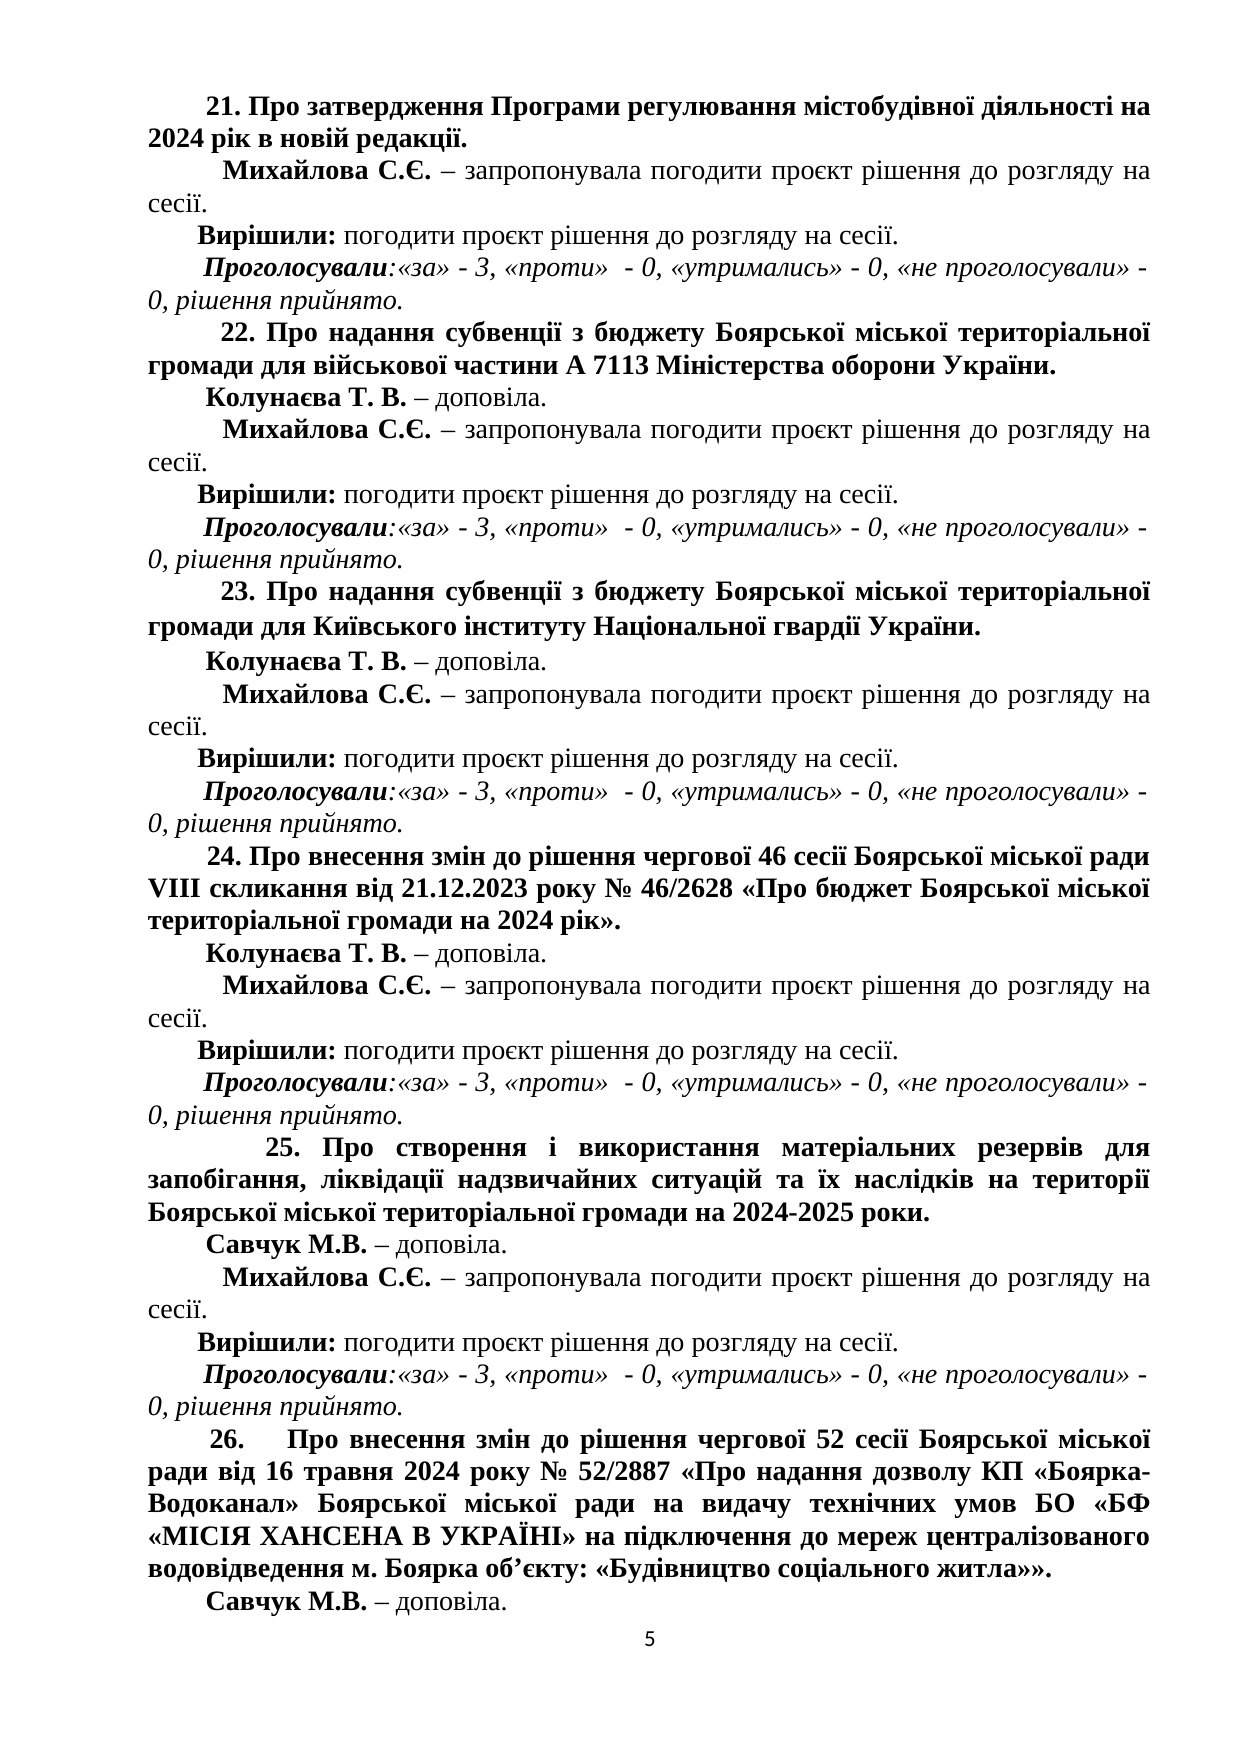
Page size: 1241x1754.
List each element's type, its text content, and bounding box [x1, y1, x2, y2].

text 25. Про створення і використання матеріальних резервів для запобігання, ліквідації надзвичайних ситуацій та їх наслідків на території Боярської міської територіальної громади на 2024-2025 роки. [148, 1130, 1152, 1227]
text 21. Про затвердження Програми регулювання містобудівної діяльності на 2024 рік в новій редакції. [148, 88, 1152, 153]
text 22. Про надання субвенції з бюджету Боярської міської територіальної громади для військової частини А 7113 Міністерства оборони України. [148, 315, 1152, 380]
text Колунаєва Т. В. – доповіла. [148, 936, 1152, 968]
text Проголосували:«за» - 3, «проти» - 0, «утримались» - 0, «не проголосували» - 0, рішення прийнято. [148, 774, 1152, 839]
text Михайлова С.Є. – запропонувала погодити проєкт рішення до розгляду на сесії. [148, 412, 1152, 477]
text Вирішили: погодити проєкт рішення до розгляду на сесії. [148, 477, 1152, 510]
text Проголосували:«за» - 3, «проти» - 0, «утримались» - 0, «не проголосували» - 0, рішення прийнято. [148, 1357, 1152, 1422]
text Колунаєва Т. В. – доповіла. [148, 380, 1152, 412]
text Михайлова С.Є. – запропонувала погодити проєкт рішення до розгляду на сесії. [148, 1260, 1152, 1324]
text 26. Про внесення змін до рішення чергової 52 сесії Боярської міської ради від 16 травня 2024 року № 52/2887 «Про надання дозволу КП «Боярка-Водоканал» Боярської міської ради на видачу технічних умов БО «БФ «МІСІЯ ХАНСЕНА В УКРАЇНІ» на підключення до мереж централізованого водовідведення м. Боярка об’єкту: «Будівництво соціального житла»». [148, 1422, 1152, 1584]
text Михайлова С.Є. – запропонувала погодити проєкт рішення до розгляду на сесії. [148, 677, 1152, 741]
text Колунаєва Т. В. – доповіла. [148, 644, 1152, 677]
text Михайлова С.Є. – запропонувала погодити проєкт рішення до розгляду на сесії. [148, 968, 1152, 1033]
text Савчук М.В. – доповіла. [148, 1227, 1152, 1260]
text Проголосували:«за» - 3, «проти» - 0, «утримались» - 0, «не проголосували» - 0, рішення прийнято. [148, 1065, 1152, 1130]
text Вирішили: погодити проєкт рішення до розгляду на сесії. [148, 1324, 1152, 1357]
text Проголосували:«за» - 3, «проти» - 0, «утримались» - 0, «не проголосували» - 0, рішення прийнято. [148, 251, 1152, 315]
text 24. Про внесення змін до рішення чергової 46 сесії Боярської міської ради VIIІ скликання від 21.12.2023 року № 46/2628 «Про бюджет Боярської міської територіальної громади на 2024 рік». [148, 839, 1152, 936]
text Михайлова С.Є. – запропонувала погодити проєкт рішення до розгляду на сесії. [148, 153, 1152, 218]
text Вирішили: погодити проєкт рішення до розгляду на сесії. [148, 1033, 1152, 1065]
text Савчук М.В. – доповіла. [148, 1584, 1152, 1616]
text 23. Про надання субвенції з бюджету Боярської міської територіальної громади для Київського інституту Національної гвардії України. [148, 574, 1152, 642]
text Проголосували:«за» - 3, «проти» - 0, «утримались» - 0, «не проголосували» - 0, рішення прийнято. [148, 510, 1152, 574]
text Вирішили: погодити проєкт рішення до розгляду на сесії. [148, 218, 1152, 251]
text Вирішили: погодити проєкт рішення до розгляду на сесії. [148, 741, 1152, 774]
